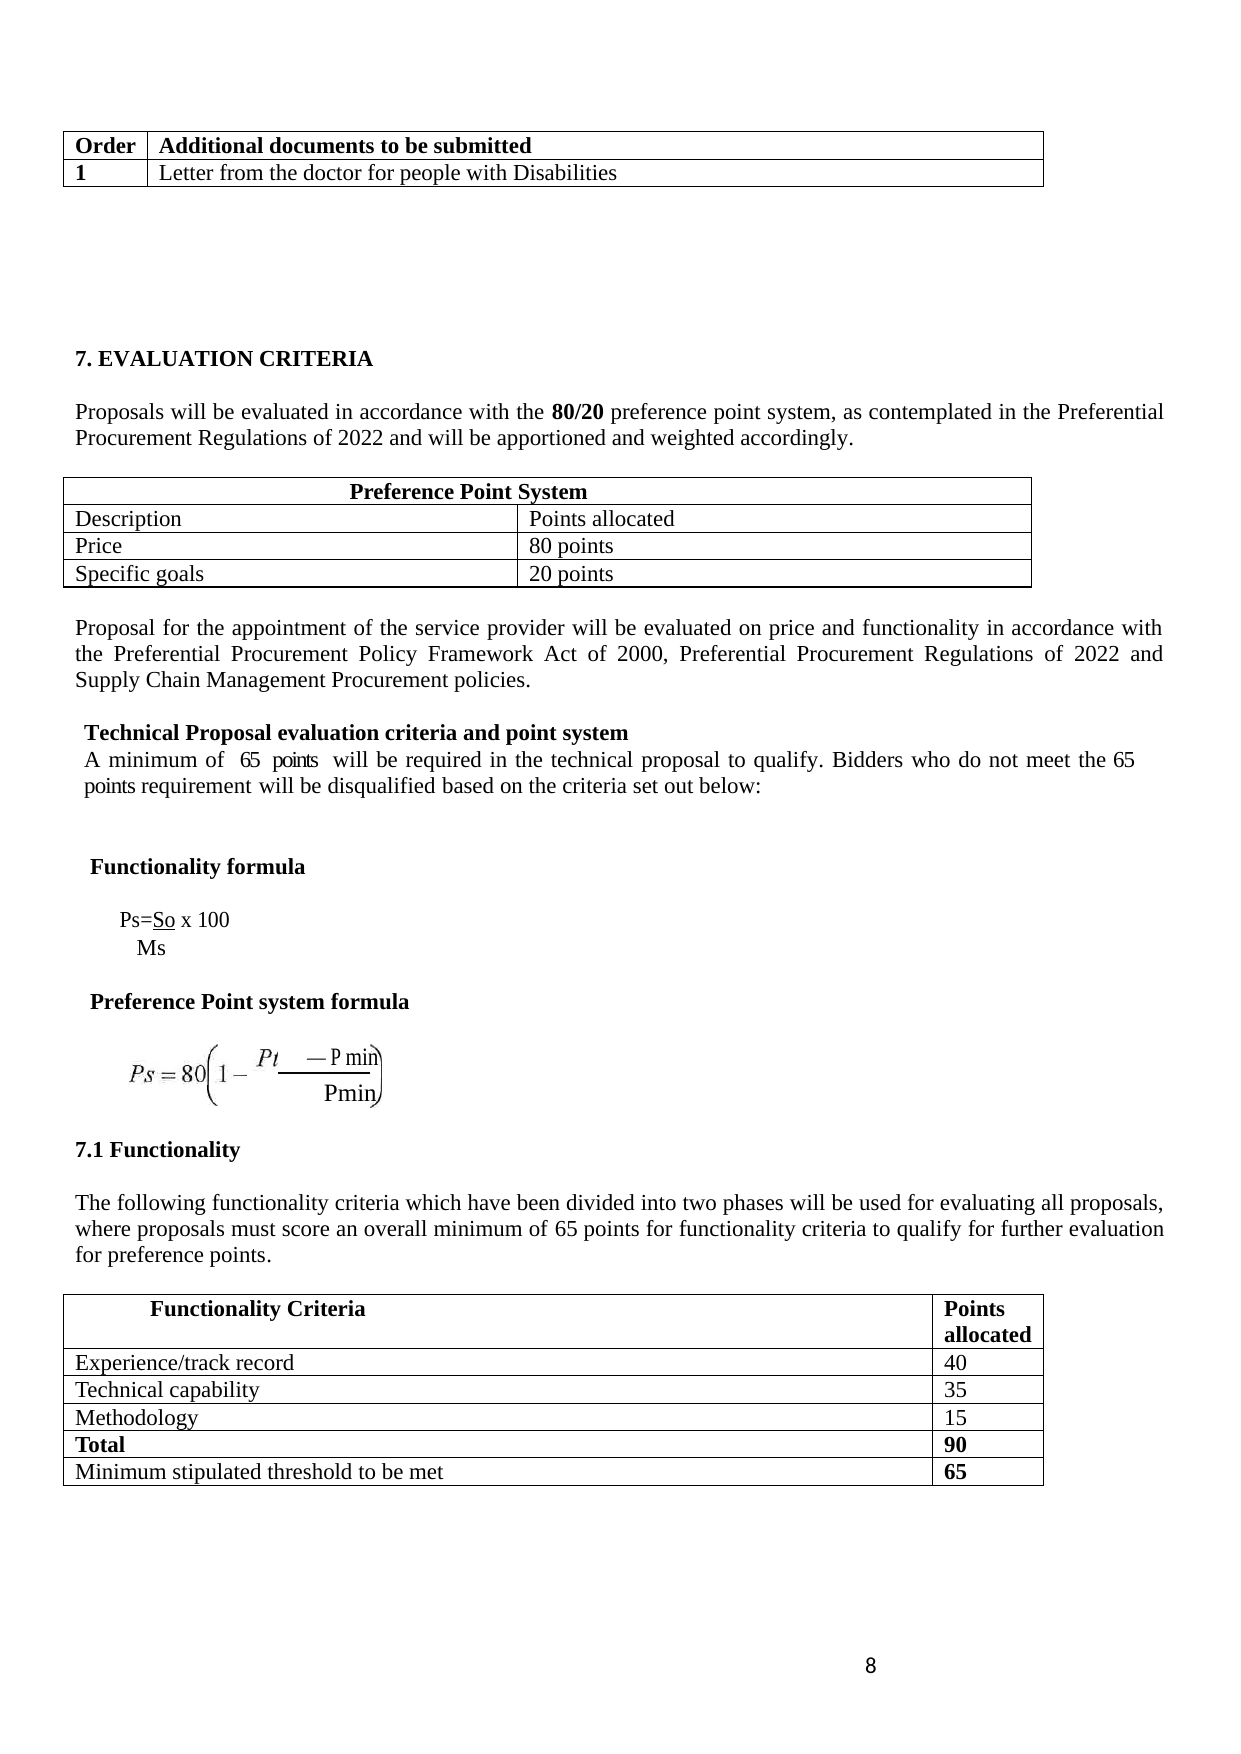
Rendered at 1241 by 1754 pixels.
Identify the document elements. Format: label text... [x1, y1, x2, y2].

table_cell 15 [933, 1404, 1043, 1430]
table_header Points allocated [933, 1295, 1043, 1348]
table_cell Technical capability [64, 1376, 932, 1402]
table_cell 20 points [518, 560, 1031, 586]
table_cell Specific goals [64, 560, 517, 586]
table_cell Methodology [64, 1404, 932, 1430]
table_cell Points allocated [518, 505, 1031, 532]
text Proposal for the appointment of the service provider will be evaluated on price and functionality in accordance with the Preferential Procurement Policy Framework Act of 2000, Preferential Procurement Regulations of 2022 and Supply Chain Management Procurement policies. [75, 614, 1165, 693]
table_cell Description [64, 505, 517, 532]
text A minimum of 65 points will be required in the technical proposal to qualify. Bidders who do not meet the 65 points requirement will be disqualified based on the criteria set out below: [84, 746, 1138, 799]
table_header Order [64, 132, 147, 158]
table_cell Minimum stipulated threshold to be met [64, 1458, 932, 1485]
table_cell 90 [933, 1431, 1043, 1457]
text Functionality formula [84, 853, 1165, 879]
text The following functionality criteria which have been divided into two phases will be used for evaluating all proposals, where proposals must score an overall minimum of 65 points for functionality criteria to qualify for further evaluation for preference points. [75, 1188, 1165, 1268]
table_cell 35 [933, 1376, 1043, 1402]
table_cell Price [64, 533, 517, 559]
table_cell Total [64, 1431, 932, 1457]
table_cell Experience/track record [64, 1349, 932, 1375]
table_cell 65 [933, 1458, 1043, 1485]
picture [129, 1044, 278, 1106]
table_cell Letter from the doctor for people with Disabilities [148, 160, 1043, 186]
table_header Preference Point System [64, 478, 1031, 504]
text Preference Point system formula [75, 988, 1165, 1014]
text Ms [84, 934, 1165, 960]
table_header Additional documents to be submitted [148, 132, 1043, 158]
table_cell 80 points [518, 533, 1031, 559]
text Proposals will be evaluated in accordance with the 80/20 preference point system, as contemplated in the Preferential Procurement Regulations of 2022 and will be apportioned and weighted accordingly. [75, 398, 1165, 450]
list Functionality [75, 1136, 1165, 1162]
table_header Functionality Criteria [64, 1295, 932, 1348]
table_cell 40 [933, 1349, 1043, 1375]
text Ps=So x 100 [84, 906, 1165, 932]
table_cell 1 [64, 160, 147, 186]
list EVALUATION CRITERIA [75, 345, 1165, 371]
text Technical Proposal evaluation criteria and point system [84, 719, 1138, 746]
picture [370, 1044, 382, 1108]
